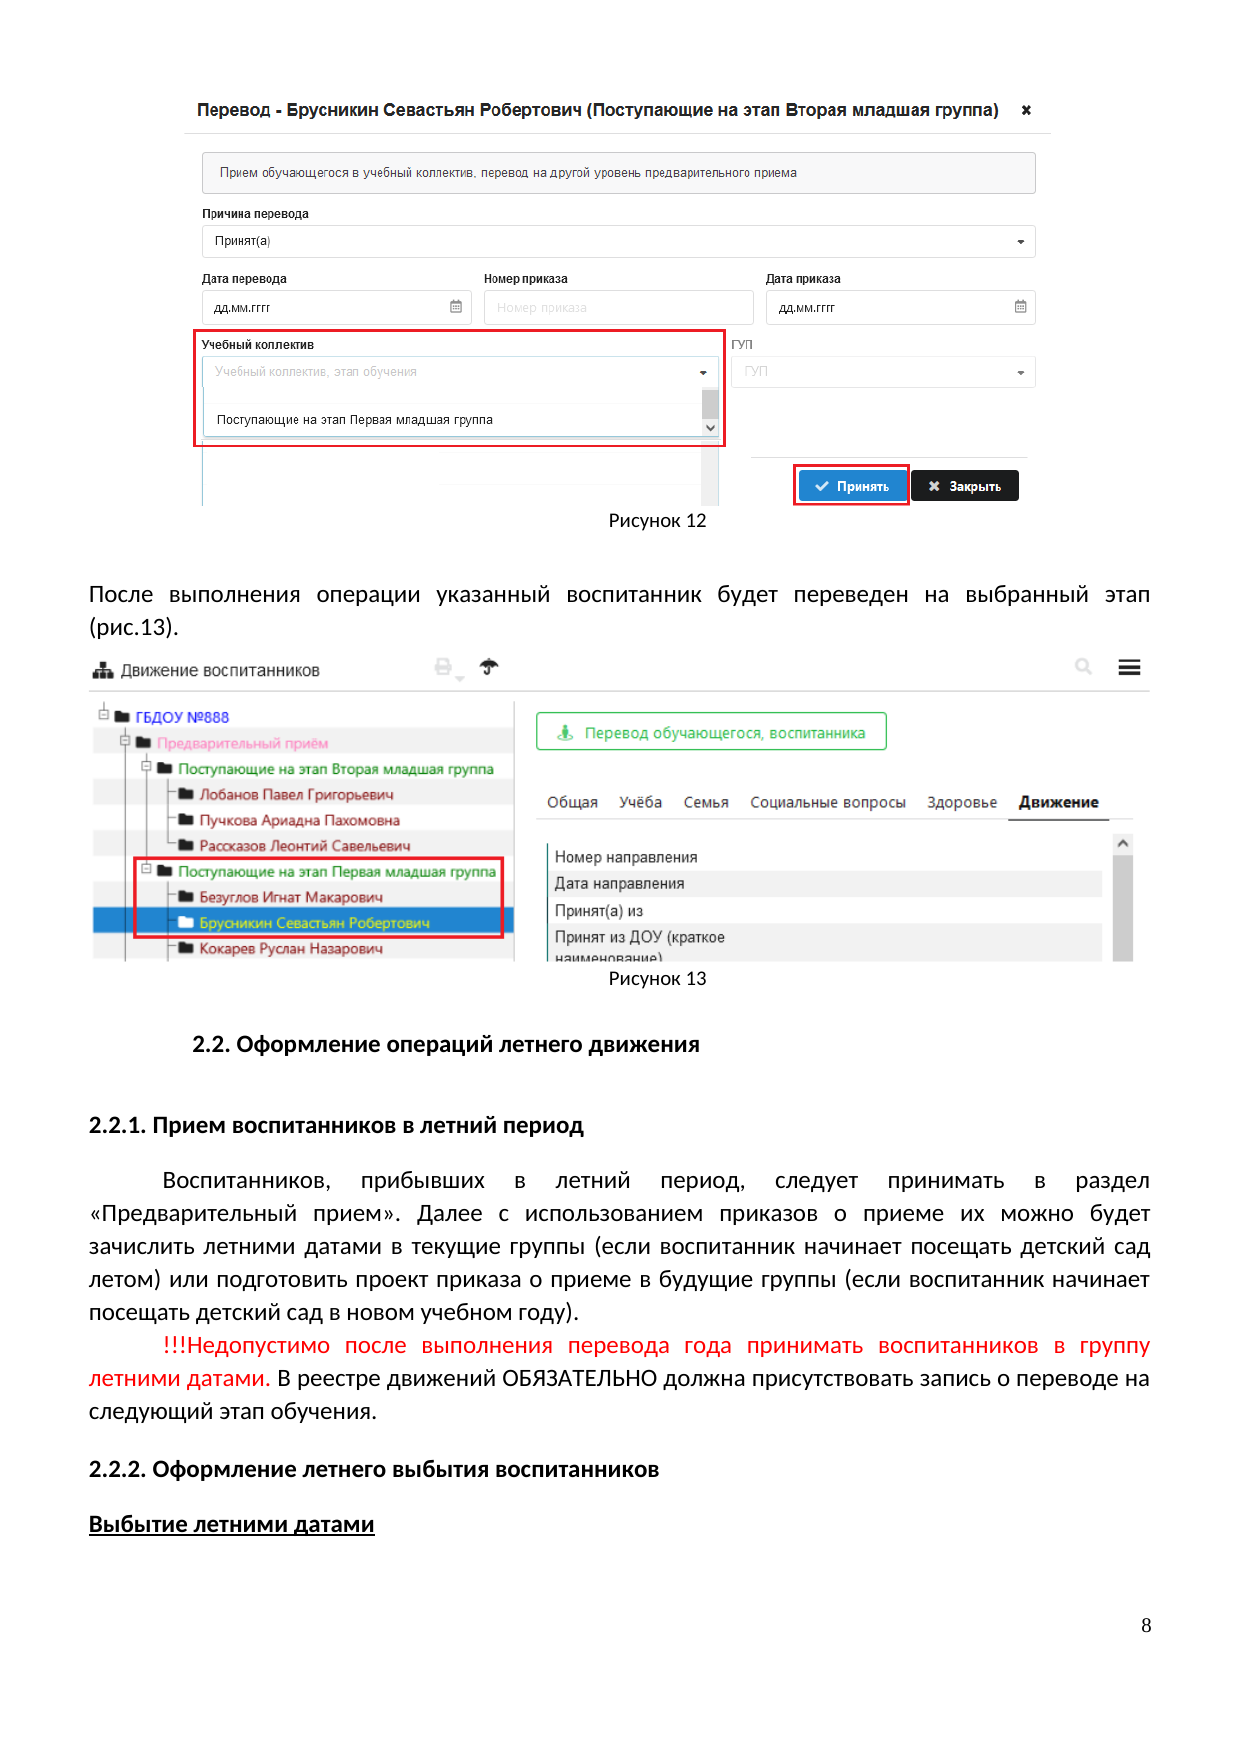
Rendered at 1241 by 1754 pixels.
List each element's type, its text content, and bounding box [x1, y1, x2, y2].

subtitle Прием воспитанников в летний период [89, 1109, 1152, 1139]
text Рисунок 13 [89, 966, 1152, 991]
text !!!Недопустимо после выполнения перевода года принимать воспитанников в группу летними датами. В реестре движений ОБЯЗАТЕЛЬНО должна присутствовать запись о переводе на следующий этап обучения. [89, 1329, 1152, 1425]
subtitle Оформление летнего выбытия воспитанников [89, 1453, 1152, 1483]
picture [88, 656, 1151, 964]
subtitle Оформление операций летнего движения [133, 1028, 1152, 1059]
text Рисунок 12 [89, 507, 1152, 533]
text После выполнения операции указанный воспитанник будет переведен на выбранный этап (рис.13). [89, 578, 1152, 642]
text Воспитанников, прибывших в летний период, следует принимать в раздел «Предварительный прием». Далее с использованием приказов о приеме их можно будет зачислить летними датами в текущие группы (если воспитанник начинает посещать детский сад летом) или подготовить проект приказа о приеме в будущие группы (если воспитанник начинает посещать детский сад в новом учебном году). [89, 1164, 1152, 1327]
text Выбытие летними датами [89, 1508, 1152, 1539]
picture [184, 88, 1056, 506]
